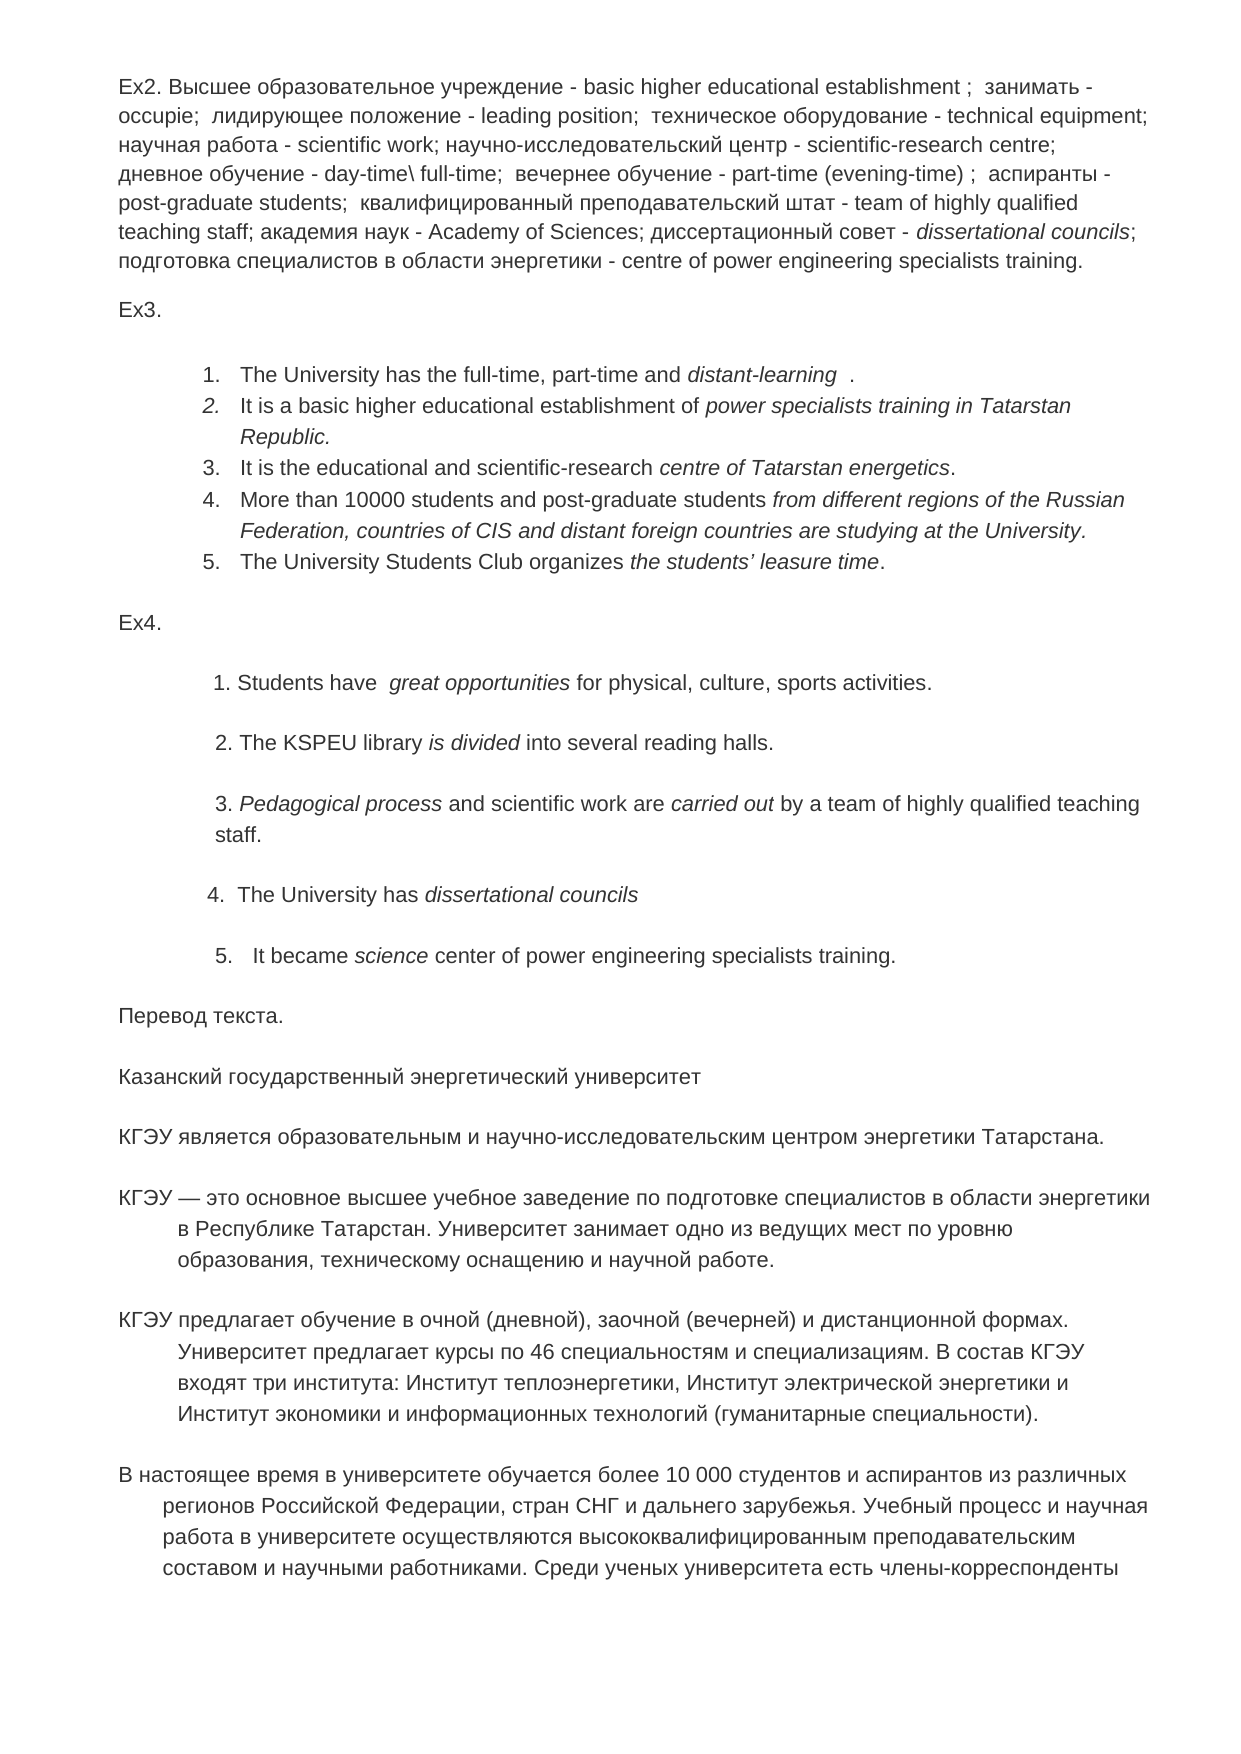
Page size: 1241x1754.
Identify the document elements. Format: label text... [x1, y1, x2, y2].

text В настоящее время в университете обучается более 10 000 студентов и аспирантов из различных регионов Российской Федерации, стран СНГ и дальнего зарубежья. Учебный процесс и научная работа в университете осуществляются высококвалифицированным преподавательским составом и научными работниками. Среди ученых университета есть члены-корреспонденты [118, 1456, 1152, 1581]
text 4. The University has dissertational councils [177, 876, 1152, 908]
text Перевод текста. [118, 997, 1152, 1028]
text 1. Students have great opportunities for physical, culture, sports activities. [207, 664, 1152, 695]
list It became science center of power engineering specialists training. [215, 937, 1152, 968]
list The University has the full-time, part-time and distant-learning . [202, 356, 1152, 387]
list It is the educational and scientific-research centre of Tatarstan energetics. [202, 449, 1152, 481]
text Ex2. Высшее образовательное учреждение - basic higher educational establishment ; занимать - occupie; лидирующее положение - leading position; техническое оборудование - technical equipment; научная работа - scientific work; научно-исследовательский центр - scientific-research centre; дневное обучение - day-time\ full-time; вечернее обучение - part-time (evening-time) ; аспиранты - post-graduate students; квалифицированный преподавательский штат - team of highly qualified teaching staff; академия наук - Academy of Sciences; диссертационный совет - dissertational councils; подготовка специалистов в области энергетики - centre of power engineering specialists training. [118, 74, 1152, 273]
text Казанский государственный энергетический университет [118, 1058, 1152, 1089]
list The University Students Club organizes the students’ leasure time. [202, 543, 1152, 574]
text 2. The KSPEU library is divided into several reading halls. [215, 724, 1152, 756]
text КГЭУ является образовательным и научно-исследовательским центром энергетики Татарстана. [118, 1118, 1152, 1149]
text Ex4. [118, 603, 1152, 635]
text Ex3. [118, 297, 1152, 323]
list More than 10000 students and post-graduate students from different regions of the Russian Federation, countries of CIS and distant foreign countries are studying at the University. [202, 481, 1152, 543]
list It is a basic higher educational establishment of power specialists training in Tatarstan Republic. [202, 387, 1152, 449]
text 3. Pedagogical process and scientific work are carried out by a team of highly qualified teaching staff. [215, 785, 1152, 847]
text КГЭУ предлагает обучение в очной (дневной), заочной (вечерней) и дистанционной формах. Университет предлагает курсы по 46 специальностям и специализациям. В состав КГЭУ входят три института: Институт теплоэнергетики, Институт электрической энергетики и Институт экономики и информационных технологий (гуманитарные специальности). [118, 1301, 1152, 1426]
text КГЭУ — это основное высшее учебное заведение по подготовке специалистов в области энергетики в Республике Татарстан. Университет занимает одно из ведущих мест по уровню образования, техническому оснащению и научной работе. [118, 1178, 1152, 1272]
